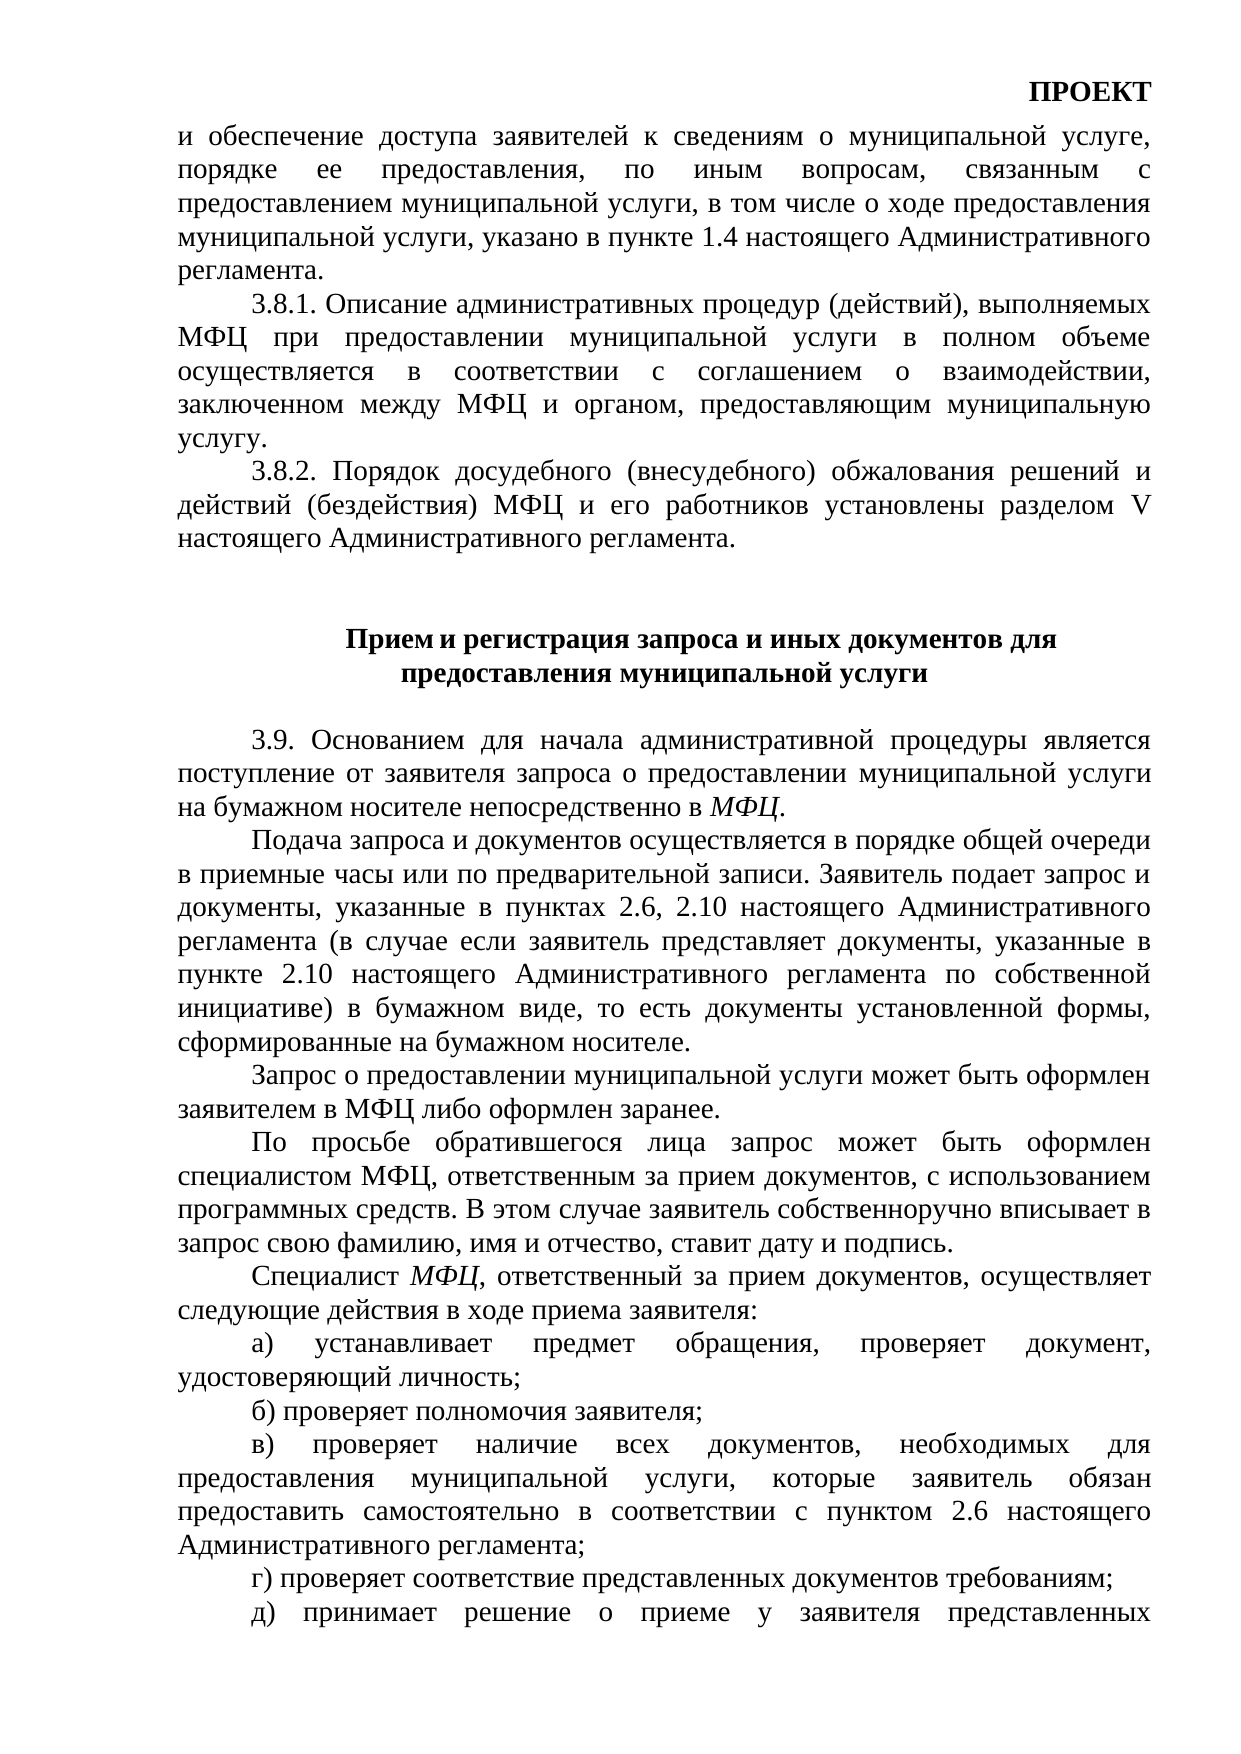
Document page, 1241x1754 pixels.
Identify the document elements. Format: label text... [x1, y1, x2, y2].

text Подача запроса и документов осуществляется в порядке общей очереди в приемные часы или по предварительной записи. Заявитель подает запрос и документы, указанные в пунктах 2.6, 2.10 настоящего Административного регламента (в случае если заявитель представляет документы, указанные в пункте 2.10 настоящего Административного регламента по собственной инициативе) в бумажном виде, то есть документы установленной формы, сформированные на бумажном носителе. [177, 822, 1152, 1057]
text б) проверяет полномочия заявителя; [177, 1393, 1152, 1426]
text По просьбе обратившегося лица запрос может быть оформлен специалистом МФЦ, ответственным за прием документов, с использованием программных средств. В этом случае заявитель собственноручно вписывает в запрос свою фамилию, имя и отчество, ставит дату и подпись. [177, 1124, 1152, 1258]
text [177, 118, 1152, 286]
text Специалист МФЦ, ответственный за прием документов, осуществляет следующие действия в ходе приема заявителя: [177, 1258, 1152, 1326]
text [177, 1594, 1152, 1627]
text г) проверяет соответствие представленных документов требованиям; [177, 1560, 1152, 1594]
text 3.9. Основанием для начала административной процедуры является поступление от заявителя запроса о предоставлении муниципальной услуги на бумажном носителе непосредственно в МФЦ. [177, 722, 1152, 822]
text 3.8.2. Порядок досудебного (внесудебного) обжалования решений и действий (бездействия) МФЦ и его работников установлены разделом V настоящего Административного регламента. [177, 453, 1152, 554]
text в) проверяет наличие всех документов, необходимых для предоставления муниципальной услуги, которые заявитель обязан предоставить самостоятельно в соответствии с пунктом 2.6 настоящего Административного регламента; [177, 1426, 1152, 1560]
text Прием и регистрация запроса и иных документов для предоставления муниципальной услуги [177, 621, 1152, 688]
text а) устанавливает предмет обращения, проверяет документ, удостоверяющий личность; [177, 1326, 1152, 1393]
text Запрос о предоставлении муниципальной услуги может быть оформлен заявителем в МФЦ либо оформлен заранее. [177, 1057, 1152, 1124]
text 3.8.1. Описание административных процедур (действий), выполняемых МФЦ при предоставлении муниципальной услуги в полном объеме осуществляется в соответствии с соглашением о взаимодействии, заключенном между МФЦ и органом, предоставляющим муниципальную услугу. [177, 286, 1152, 453]
